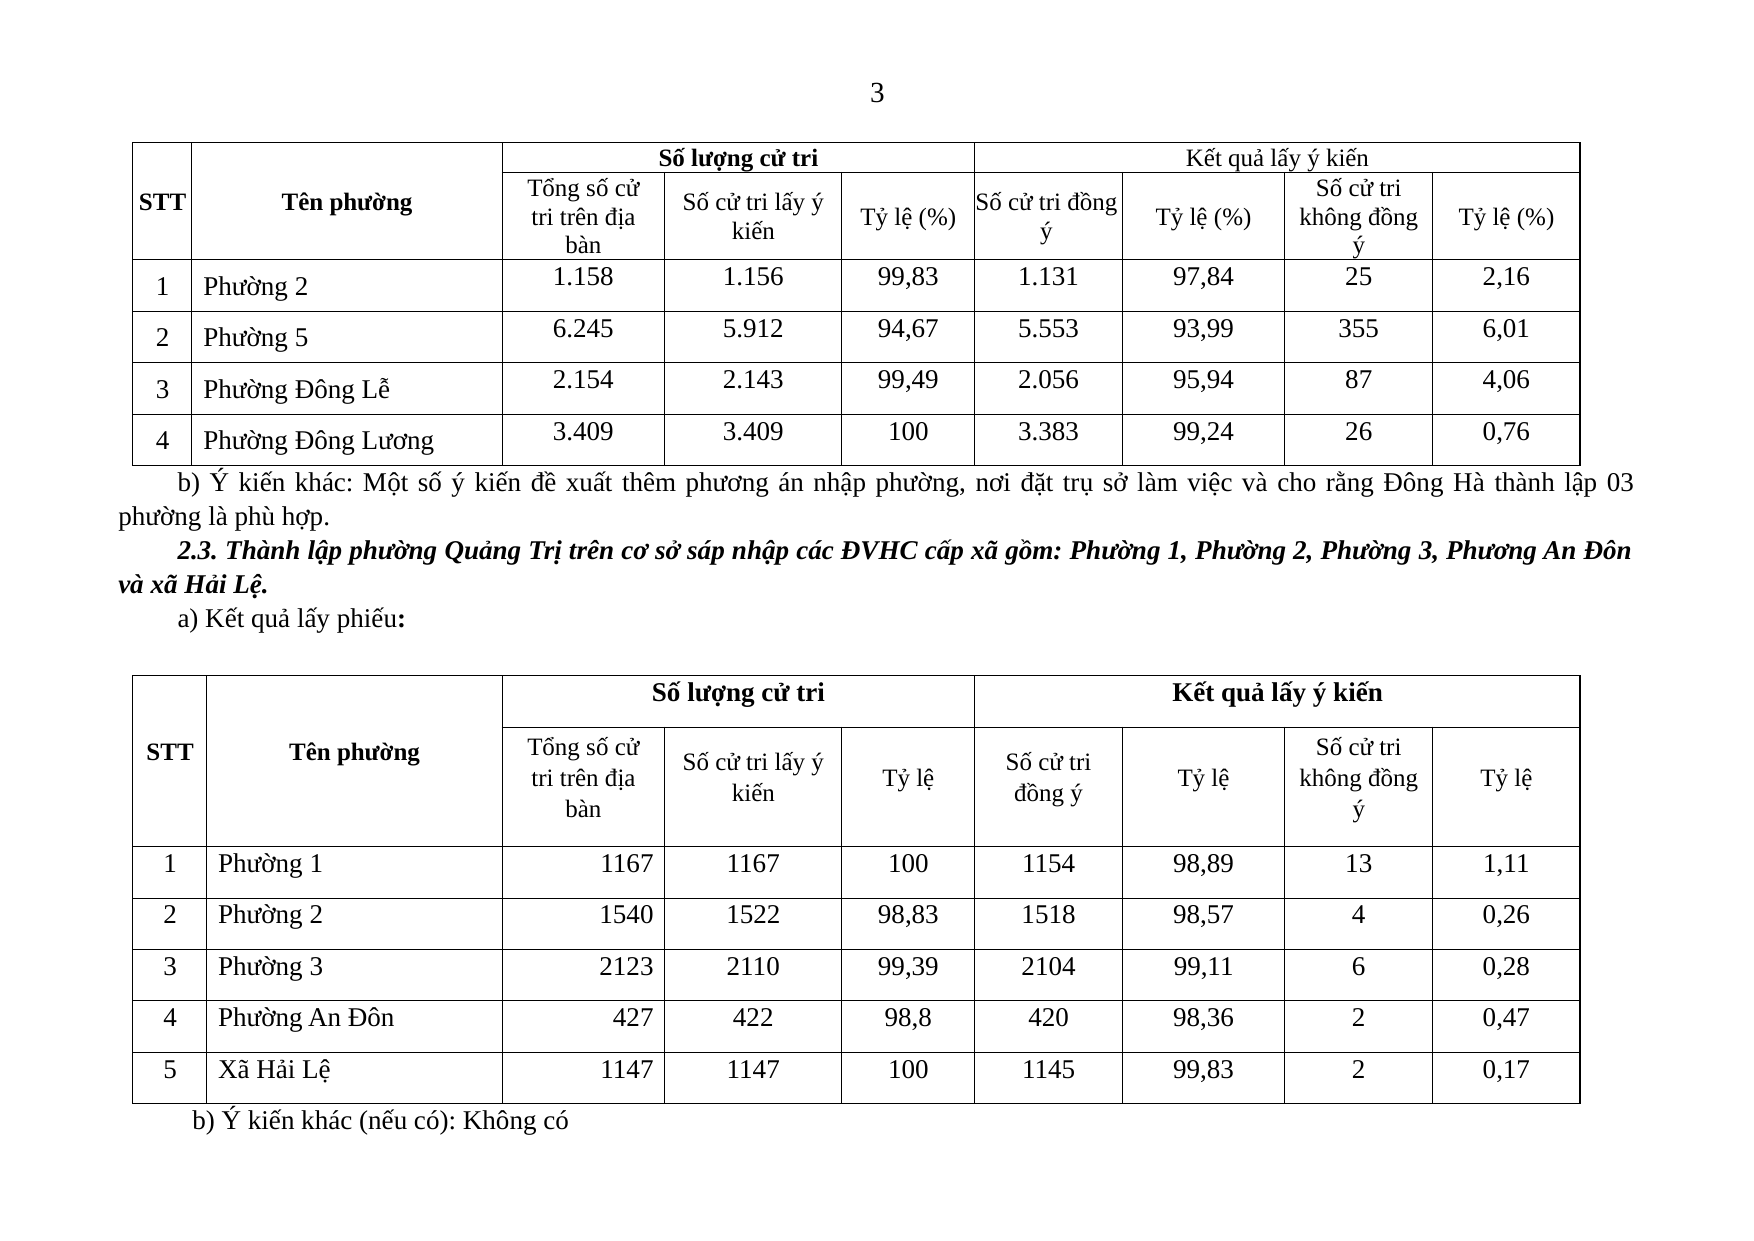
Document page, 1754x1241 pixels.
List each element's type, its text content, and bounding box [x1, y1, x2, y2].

table_cell 420 [975, 1001, 1122, 1052]
table_cell Tỷ lệ (%) [1433, 173, 1579, 259]
table_cell Tỷ lệ [1123, 728, 1284, 846]
table_cell 6 [1285, 950, 1432, 1000]
table_header STT [133, 676, 206, 846]
text b) Ý kiến khác (nếu có): Không có [118, 1104, 1636, 1136]
table_cell 98,36 [1123, 1001, 1284, 1052]
table_cell 99,83 [842, 260, 974, 311]
table_cell 3 [133, 363, 191, 413]
table_cell 2104 [975, 950, 1122, 1000]
table_cell 2 [133, 899, 206, 949]
table_cell 2 [1285, 1053, 1432, 1103]
table_cell Xã Hải Lệ [207, 1053, 502, 1103]
table_cell 0,28 [1433, 950, 1579, 1000]
table_cell 94,67 [842, 312, 974, 362]
table_cell 1 [133, 260, 191, 311]
table_cell Số cử tri không đồng ý [1285, 728, 1432, 846]
text 2.3. Thành lập phường Quảng Trị trên cơ sở sáp nhập các ĐVHC cấp xã gồm: Phường 1, Phường 2, Phường 3, Phương An Đôn và xã Hải Lệ. [117, 533, 1637, 599]
table_cell 13 [1285, 847, 1432, 897]
table_cell 2 [1285, 1001, 1432, 1052]
table_cell 427 [503, 1001, 664, 1052]
table_cell Tổng số cử tri trên địa bàn [503, 173, 664, 259]
table_cell 1145 [975, 1053, 1122, 1103]
table_cell 4 [133, 415, 191, 465]
table_header STT [133, 143, 191, 259]
table_cell 99,39 [842, 950, 974, 1000]
table_header Kết quả lấy ý kiến [975, 143, 1579, 172]
table_cell 5.553 [975, 312, 1122, 362]
table_cell 1522 [665, 899, 841, 949]
table_cell 98,89 [1123, 847, 1284, 897]
table_cell 3.409 [503, 415, 664, 465]
table_cell Số cử tri đồng ý [975, 728, 1122, 846]
table_cell 2123 [503, 950, 664, 1000]
table_header Số lượng cử tri [503, 143, 974, 172]
table_cell 4 [133, 1001, 206, 1052]
table_cell 2,16 [1433, 260, 1579, 311]
table_cell 2.056 [975, 363, 1122, 413]
table_cell 87 [1285, 363, 1432, 413]
table_cell Số cử tri lấy ý kiến [665, 173, 841, 259]
table_cell Phường Đông Lễ [192, 363, 502, 413]
table_cell 6,01 [1433, 312, 1579, 362]
table_cell 99,24 [1123, 415, 1284, 465]
table_cell 97,84 [1123, 260, 1284, 311]
table_cell 98,8 [842, 1001, 974, 1052]
table_cell 5.912 [665, 312, 841, 362]
table_cell Phường 1 [207, 847, 502, 897]
table_cell 1540 [503, 899, 664, 949]
table_cell 25 [1285, 260, 1432, 311]
table_cell 3 [133, 950, 206, 1000]
table_cell 0,26 [1433, 899, 1579, 949]
table_cell 98,83 [842, 899, 974, 949]
table_cell 5 [133, 1053, 206, 1103]
text b) Ý kiến khác: Một số ý kiến đề xuất thêm phương án nhập phường, nơi đặt trụ sở làm việc và cho rằng Đông Hà thành lập 03 phường là phù hợp. [118, 466, 1636, 531]
table_cell Tỷ lệ (%) [842, 173, 974, 259]
table_cell 2.143 [665, 363, 841, 413]
table_cell 1147 [503, 1053, 664, 1103]
table_cell 422 [665, 1001, 841, 1052]
table_cell Phường 3 [207, 950, 502, 1000]
table_cell Tổng số cử tri trên địa bàn [503, 728, 664, 846]
table_cell Phường Đông Lương [192, 415, 502, 465]
table_cell 99,83 [1123, 1053, 1284, 1103]
table_cell Số cử tri đồng ý [975, 173, 1122, 259]
table_cell 1,11 [1433, 847, 1579, 897]
table_cell Số cử tri không đồng ý [1285, 173, 1432, 259]
table_cell 2.154 [503, 363, 664, 413]
table_cell 1.156 [665, 260, 841, 311]
table_cell 4 [1285, 899, 1432, 949]
table_header Tên phường [192, 143, 502, 259]
table_cell 1147 [665, 1053, 841, 1103]
table_cell Phường 2 [192, 260, 502, 311]
table_cell 26 [1285, 415, 1432, 465]
table_cell 1.131 [975, 260, 1122, 311]
table_cell Tỷ lệ (%) [1123, 173, 1284, 259]
table_cell 95,94 [1123, 363, 1284, 413]
table_cell 0,47 [1433, 1001, 1579, 1052]
table_cell Phường 5 [192, 312, 502, 362]
table_cell 1 [133, 847, 206, 897]
table_cell 98,57 [1123, 899, 1284, 949]
table_cell Số cử tri lấy ý kiến [665, 728, 841, 846]
table_cell Phường An Đôn [207, 1001, 502, 1052]
table_cell 93,99 [1123, 312, 1284, 362]
table_cell 355 [1285, 312, 1432, 362]
table_cell 3.383 [975, 415, 1122, 465]
table_cell 1167 [665, 847, 841, 897]
table_cell Phường 2 [207, 899, 502, 949]
table_cell 6.245 [503, 312, 664, 362]
table_cell Tỷ lệ [1433, 728, 1579, 846]
table_cell 99,49 [842, 363, 974, 413]
table_cell 0,76 [1433, 415, 1579, 465]
table_cell 100 [842, 847, 974, 897]
table_cell 1154 [975, 847, 1122, 897]
table_cell 2110 [665, 950, 841, 1000]
table_cell 1167 [503, 847, 664, 897]
table_cell 1518 [975, 899, 1122, 949]
table_cell 100 [842, 1053, 974, 1103]
table_header Số lượng cử tri [503, 676, 974, 727]
text a) Kết quả lấy phiếu: [117, 601, 1637, 672]
table_header Tên phường [207, 676, 502, 846]
table_cell 100 [842, 415, 974, 465]
table_header Kết quả lấy ý kiến [975, 676, 1579, 727]
table_cell Tỷ lệ [842, 728, 974, 846]
table_cell 1.158 [503, 260, 664, 311]
table_cell 99,11 [1123, 950, 1284, 1000]
table_cell 0,17 [1433, 1053, 1579, 1103]
table_cell 2 [133, 312, 191, 362]
table_cell 4,06 [1433, 363, 1579, 413]
table_cell 3.409 [665, 415, 841, 465]
